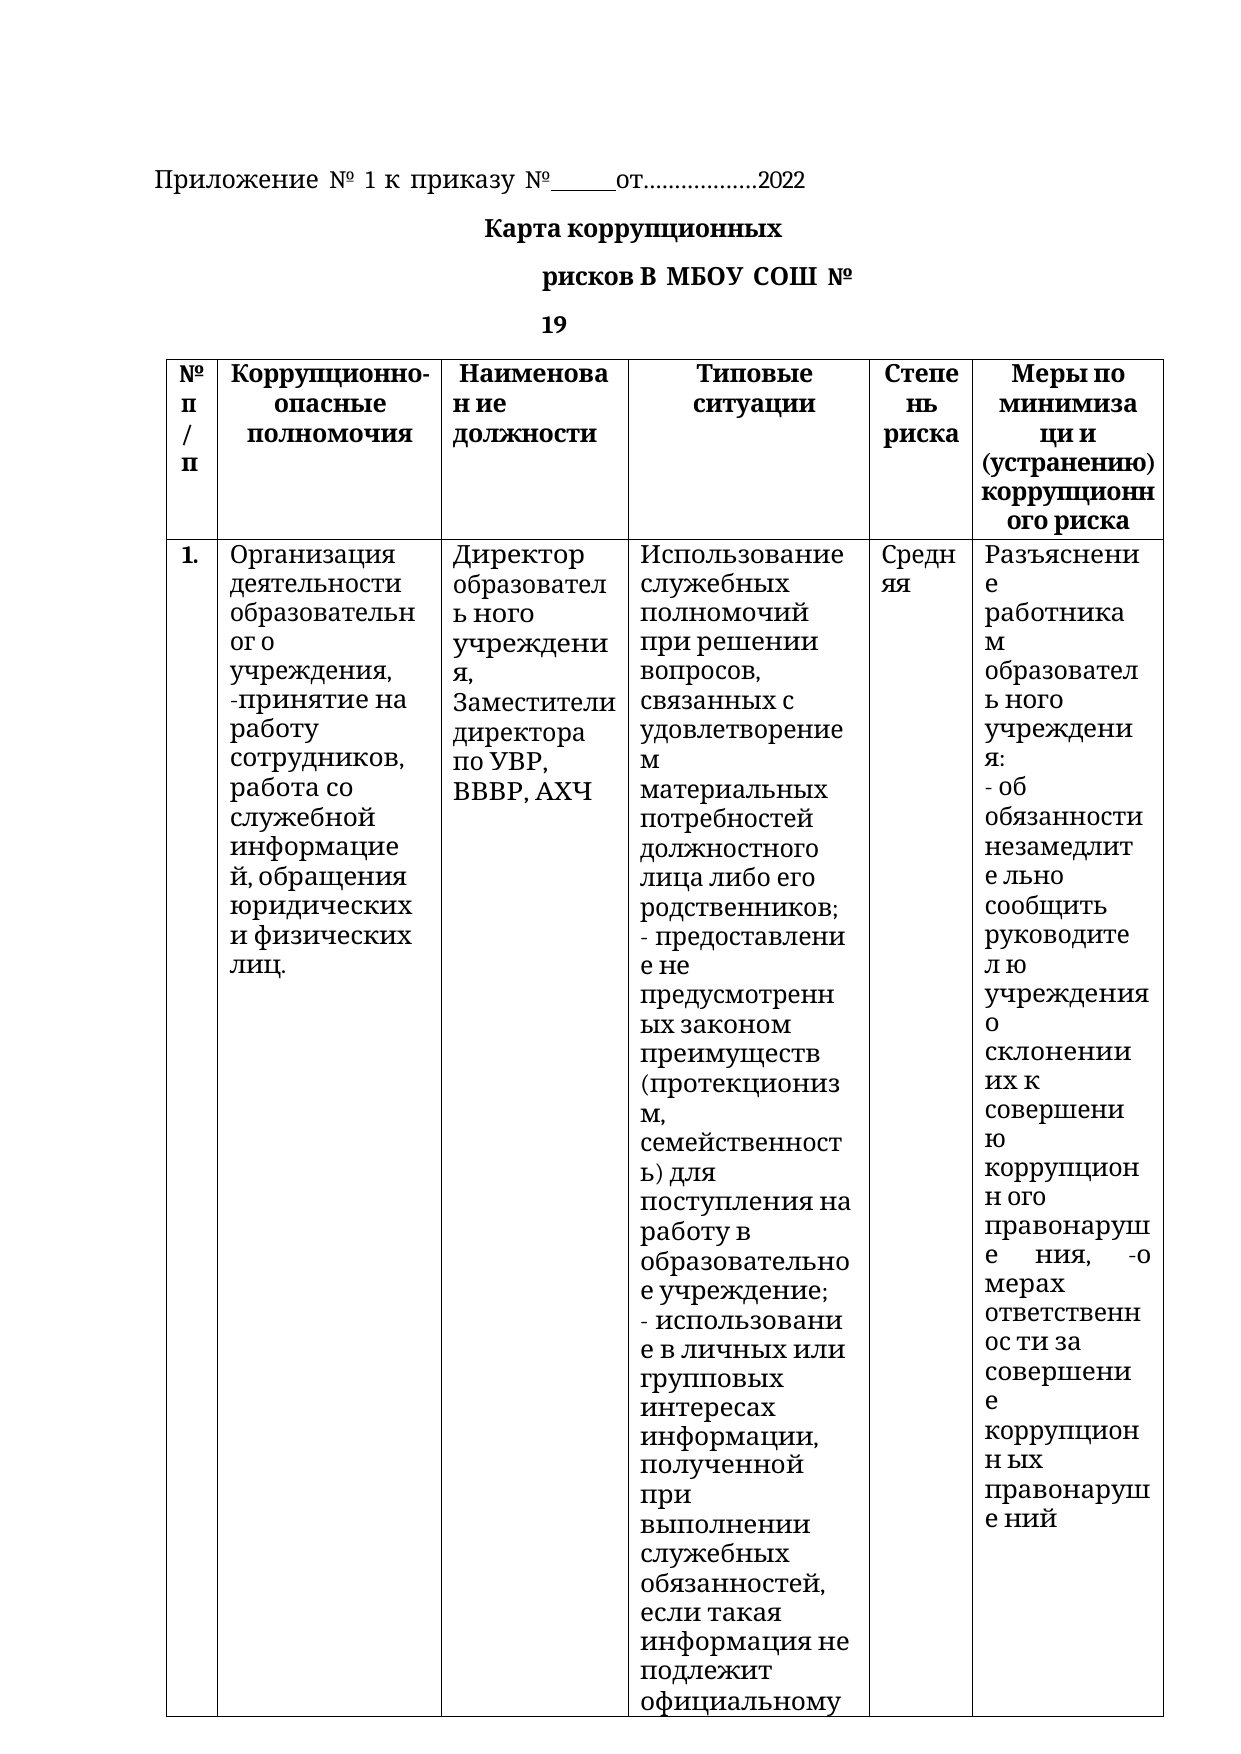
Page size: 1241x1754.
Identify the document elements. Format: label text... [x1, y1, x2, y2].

text Карта коррупционных рисков В МБОУ СОШ № 19 [484, 214, 855, 340]
text Приложение № 1 к приказу № от 2022 [154, 166, 1176, 194]
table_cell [629, 540, 869, 1716]
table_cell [218, 540, 441, 1716]
table_header Степе нь риска [870, 360, 972, 539]
table_header Коррупционно- опасные полномочия [218, 360, 441, 539]
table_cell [442, 540, 628, 1716]
table_cell 1. [167, 540, 217, 1716]
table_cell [973, 540, 1163, 1716]
table_header № п/ п [167, 360, 217, 539]
table_cell Средн яя [870, 540, 972, 1716]
table_header Типовые ситуации [629, 360, 869, 539]
table_header Наименован ие должности [442, 360, 628, 539]
table_header Меры по минимизаци и (устранению) коррупционн ого риска [973, 360, 1163, 539]
